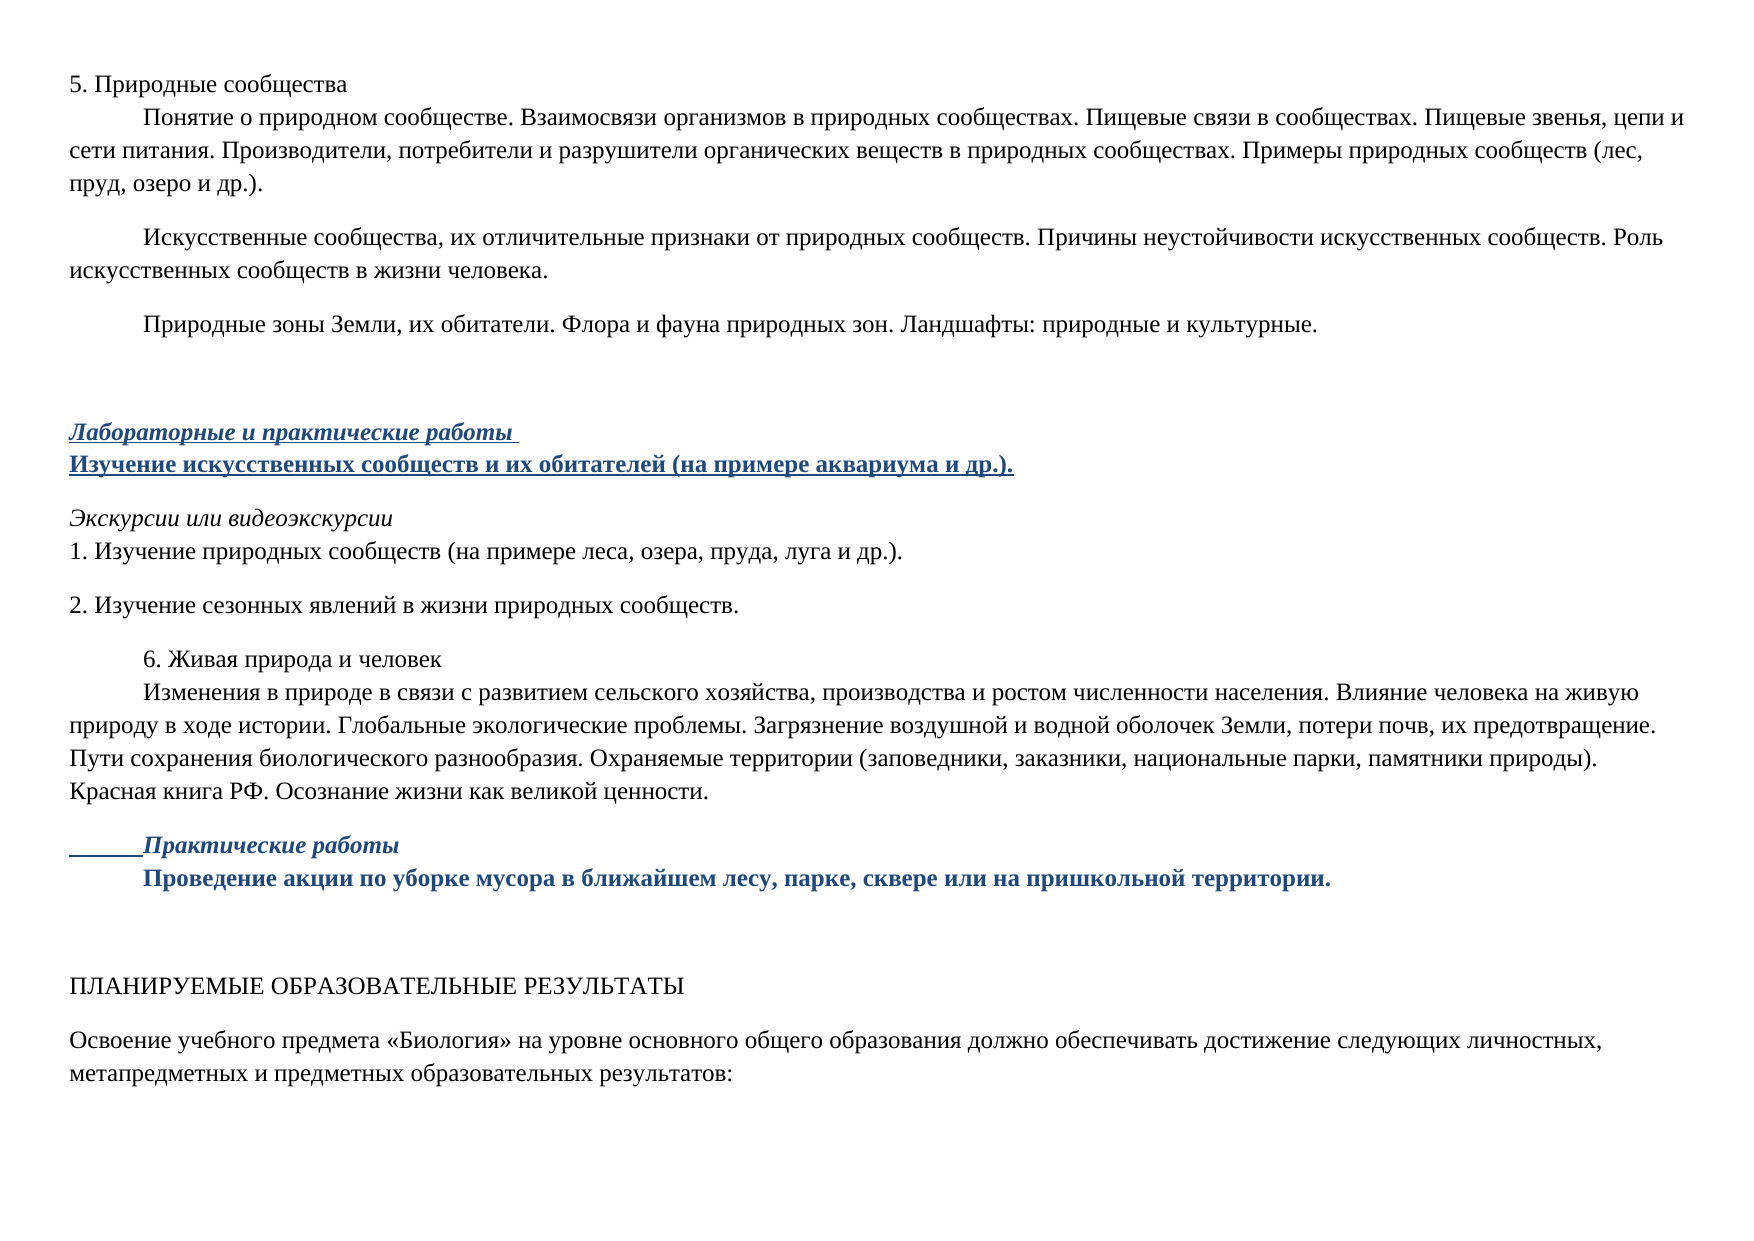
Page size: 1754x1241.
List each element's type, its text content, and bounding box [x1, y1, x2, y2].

text Экскурсии или видеоэкскурсии 1. Изучение природных сообществ (на примере леса, озера, пруда, луга и др.). [69, 503, 1686, 565]
text Лабораторные и практические работы Изучение искусственных сообществ и их обитателей (на примере аквариума и др.). [69, 417, 1686, 478]
text 6. Живая природа и человек Изменения в природе в связи с развитием сельского хозяйства, производства и ростом численности населения. Влияние человека на живую природу в ходе истории. Глобальные экологические проблемы. Загрязнение воздушной и водной оболочек Земли, потери почв, их предотвращение. Пути сохранения биологического разнообразия. Охраняемые территории (заповедники, заказники, национальные парки, памятники природы). Красная книга РФ. Осознание жизни как великой ценности. [69, 644, 1686, 805]
text 2. Изучение сезонных явлений в жизни природных сообществ. [69, 590, 1686, 619]
text Искусственные сообщества, их отличительные признаки от природных сообществ. Причины неустойчивости искусственных сообществ. Роль искусственных сообществ в жизни человека. [69, 222, 1686, 284]
text ПЛАНИРУЕМЫЕ ОБРАЗОВАТЕЛЬНЫЕ РЕЗУЛЬТАТЫ [69, 971, 1686, 999]
text Природные зоны Земли, их обитатели. Флора и фауна природных зон. Ландшафты: природные и культурные. [69, 309, 1686, 338]
text Практические работы Проведение акции по уборке мусора в ближайшем лесу, парке, сквере или на пришкольной территории. [69, 830, 1686, 892]
text 5. Природные сообщества Понятие о природном сообществе. Взаимосвязи организмов в природных сообществах. Пищевые связи в сообществах. Пищевые звенья, цепи и сети питания. Производители, потребители и разрушители органических веществ в природных сообществах. Примеры природных сообществ (лес, пруд, озеро и др.). [69, 69, 1686, 197]
text Освоение учебного предмета «Биология» на уровне основного общего образования должно обеспечивать достижение следующих личностных, метапредметных и предметных образовательных результатов: [69, 1025, 1686, 1086]
